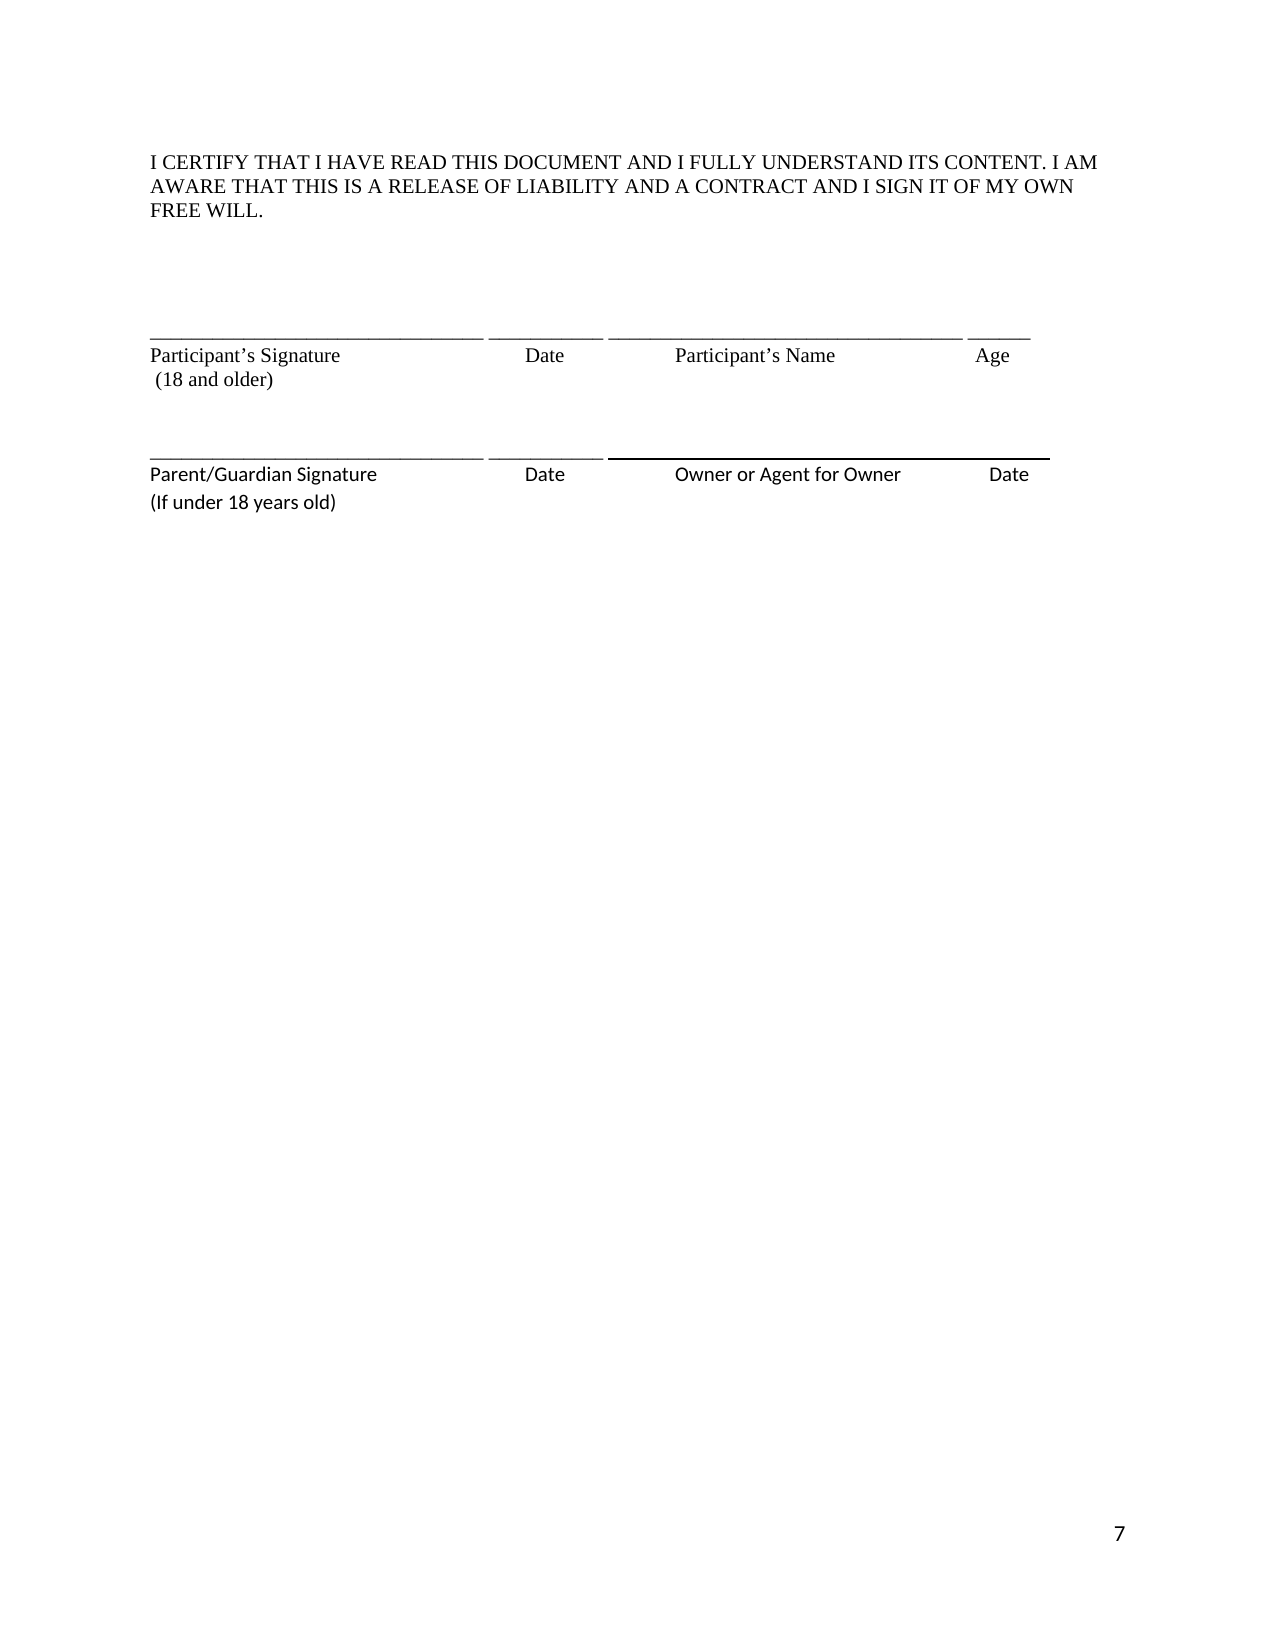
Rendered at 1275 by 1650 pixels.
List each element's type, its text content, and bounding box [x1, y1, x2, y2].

text Parent/Guardian Signature Date Owner or Agent for Owner Date (If under 18 years old) [150, 462, 1125, 514]
text I CERTIFY THAT I HAVE READ THIS DOCUMENT AND I FULLY UNDERSTAND ITS CONTENT. I AM AWARE THAT THIS IS A RELEASE OF LIABILITY AND A CONTRACT AND I SIGN IT OF MY OWN FREE WILL. [150, 150, 1125, 222]
text ________________________________ ___________ __________________________________ ______ [150, 318, 1125, 342]
text ________________________________ ___________ [150, 437, 1125, 462]
text Participant’s Signature Date Participant’s Name Age (18 and older) [150, 342, 1125, 391]
